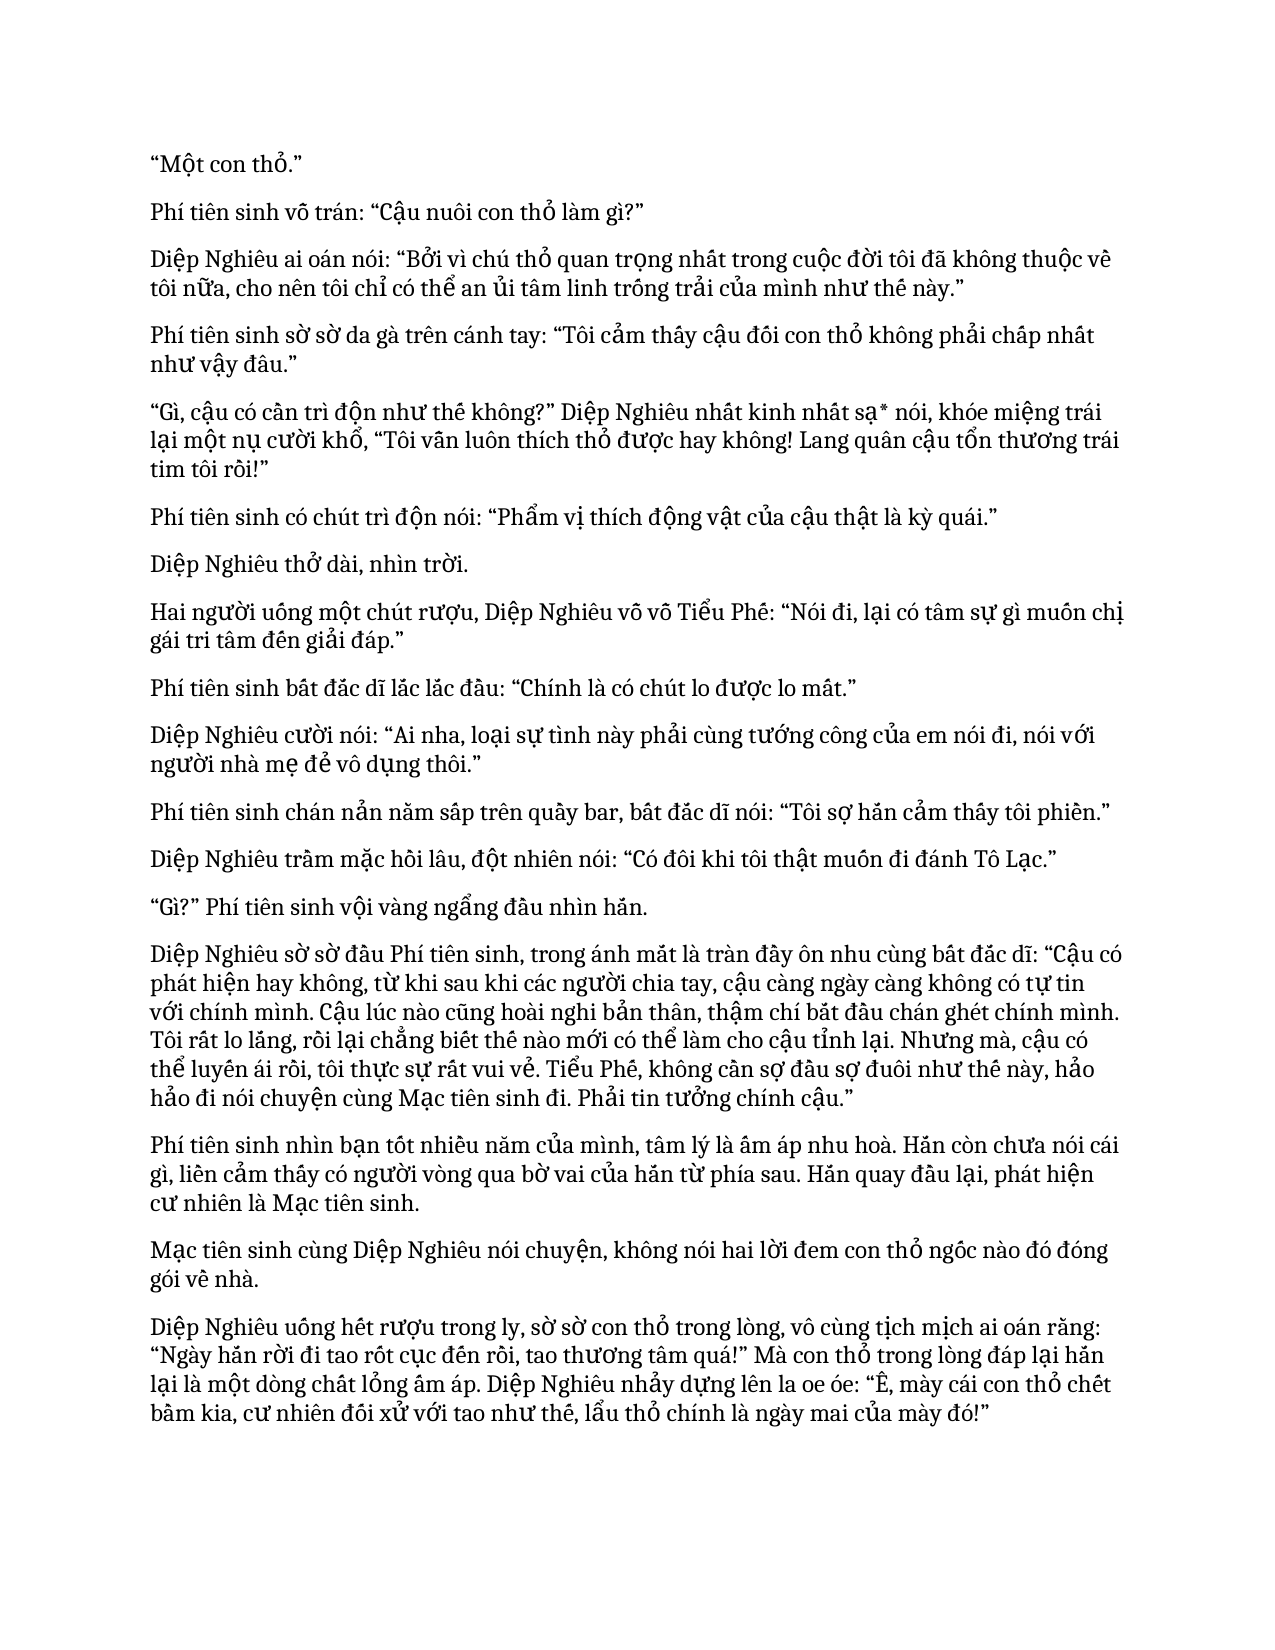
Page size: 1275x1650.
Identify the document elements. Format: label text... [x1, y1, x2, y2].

text Diệp Nghiêu sờ sờ đầu Phí tiên sinh, trong ánh mắt là tràn đầy ôn nhu cùng bất đắc dĩ: “Cậu có phát hiện hay không, từ khi sau khi các người chia tay, cậu càng ngày càng không có tự tin với chính mình. Cậu lúc nào cũng hoài nghi bản thân, thậm chí bắt đầu chán ghét chính mình. Tôi rất lo lắng, rồi lại chẳng biết thế nào mới có thể làm cho cậu tỉnh lại. Nhưng mà, cậu có thể luyến ái rồi, tôi thực sự rất vui vẻ. Tiểu Phế, không cần sợ đầu sợ đuôi như thế này, hảo hảo đi nói chuyện cùng Mạc tiên sinh đi. Phải tin tưởng chính cậu.” [150, 940, 1125, 1112]
text Phí tiên sinh nhìn bạn tốt nhiều năm của mình, tâm lý là ấm áp nhu hoà. Hắn còn chưa nói cái gì, liền cảm thấy có người vòng qua bờ vai của hắn từ phía sau. Hắn quay đầu lại, phát hiện cư nhiên là Mạc tiên sinh. [150, 1131, 1125, 1217]
text “Một con thỏ.” [150, 150, 1125, 179]
text Hai người uống một chút rượu, Diệp Nghiêu vỗ vỗ Tiểu Phế: “Nói đi, lại có tâm sự gì muốn chị gái tri tâm đến giải đáp.” [150, 597, 1125, 655]
text Diệp Nghiêu uống hết rượu trong ly, sờ sờ con thỏ trong lòng, vô cùng tịch mịch ai oán rằng: “Ngày hắn rời đi tao rốt cục đến rồi, tao thương tâm quá!” Mà con thỏ trong lòng đáp lại hắn lại là một dòng chất lỏng ấm áp. Diệp Nghiêu nhảy dựng lên la oe óe: “Ê, mày cái con thỏ chết bầm kia, cư nhiên đối xử với tao như thế, lẩu thỏ chính là ngày mai của mày đó!” [150, 1312, 1125, 1427]
text Diệp Nghiêu thở dài, nhìn trời. [150, 550, 1125, 579]
text Mạc tiên sinh cùng Diệp Nghiêu nói chuyện, không nói hai lời đem con thỏ ngốc nào đó đóng gói về nhà. [150, 1236, 1125, 1294]
text Phí tiên sinh có chút trì độn nói: “Phẩm vị thích động vật của cậu thật là kỳ quái.” [150, 502, 1125, 531]
text “Gì, cậu có cần trì độn như thế không?” Diệp Nghiêu nhất kinh nhất sạ* nói, khóe miệng trái lại một nụ cười khổ, “Tôi vẫn luôn thích thỏ được hay không! Lang quân cậu tổn thương trái tim tôi rồi!” [150, 397, 1125, 484]
text Diệp Nghiêu ai oán nói: “Bởi vì chú thỏ quan trọng nhất trong cuộc đời tôi đã không thuộc về tôi nữa, cho nên tôi chỉ có thể an ủi tâm linh trống trải của mình như thế này.” [150, 245, 1125, 302]
text Diệp Nghiêu trầm mặc hồi lâu, đột nhiên nói: “Có đôi khi tôi thật muốn đi đánh Tô Lạc.” [150, 845, 1125, 874]
text Phí tiên sinh chán nản nằm sấp trên quầy bar, bất đắc dĩ nói: “Tôi sợ hắn cảm thấy tôi phiền.” [150, 797, 1125, 826]
text Phí tiên sinh vỗ trán: “Cậu nuôi con thỏ làm gì?” [150, 197, 1125, 226]
text Diệp Nghiêu cười nói: “Ai nha, loại sự tình này phải cùng tướng công của em nói đi, nói với người nhà mẹ đẻ vô dụng thôi.” [150, 721, 1125, 779]
text Phí tiên sinh sờ sờ da gà trên cánh tay: “Tôi cảm thấy cậu đối con thỏ không phải chấp nhất như vậy đâu.” [150, 321, 1125, 379]
text Phí tiên sinh bất đắc dĩ lắc lắc đầu: “Chính là có chút lo được lo mất.” [150, 674, 1125, 702]
text “Gì?” Phí tiên sinh vội vàng ngẩng đầu nhìn hắn. [150, 892, 1125, 921]
